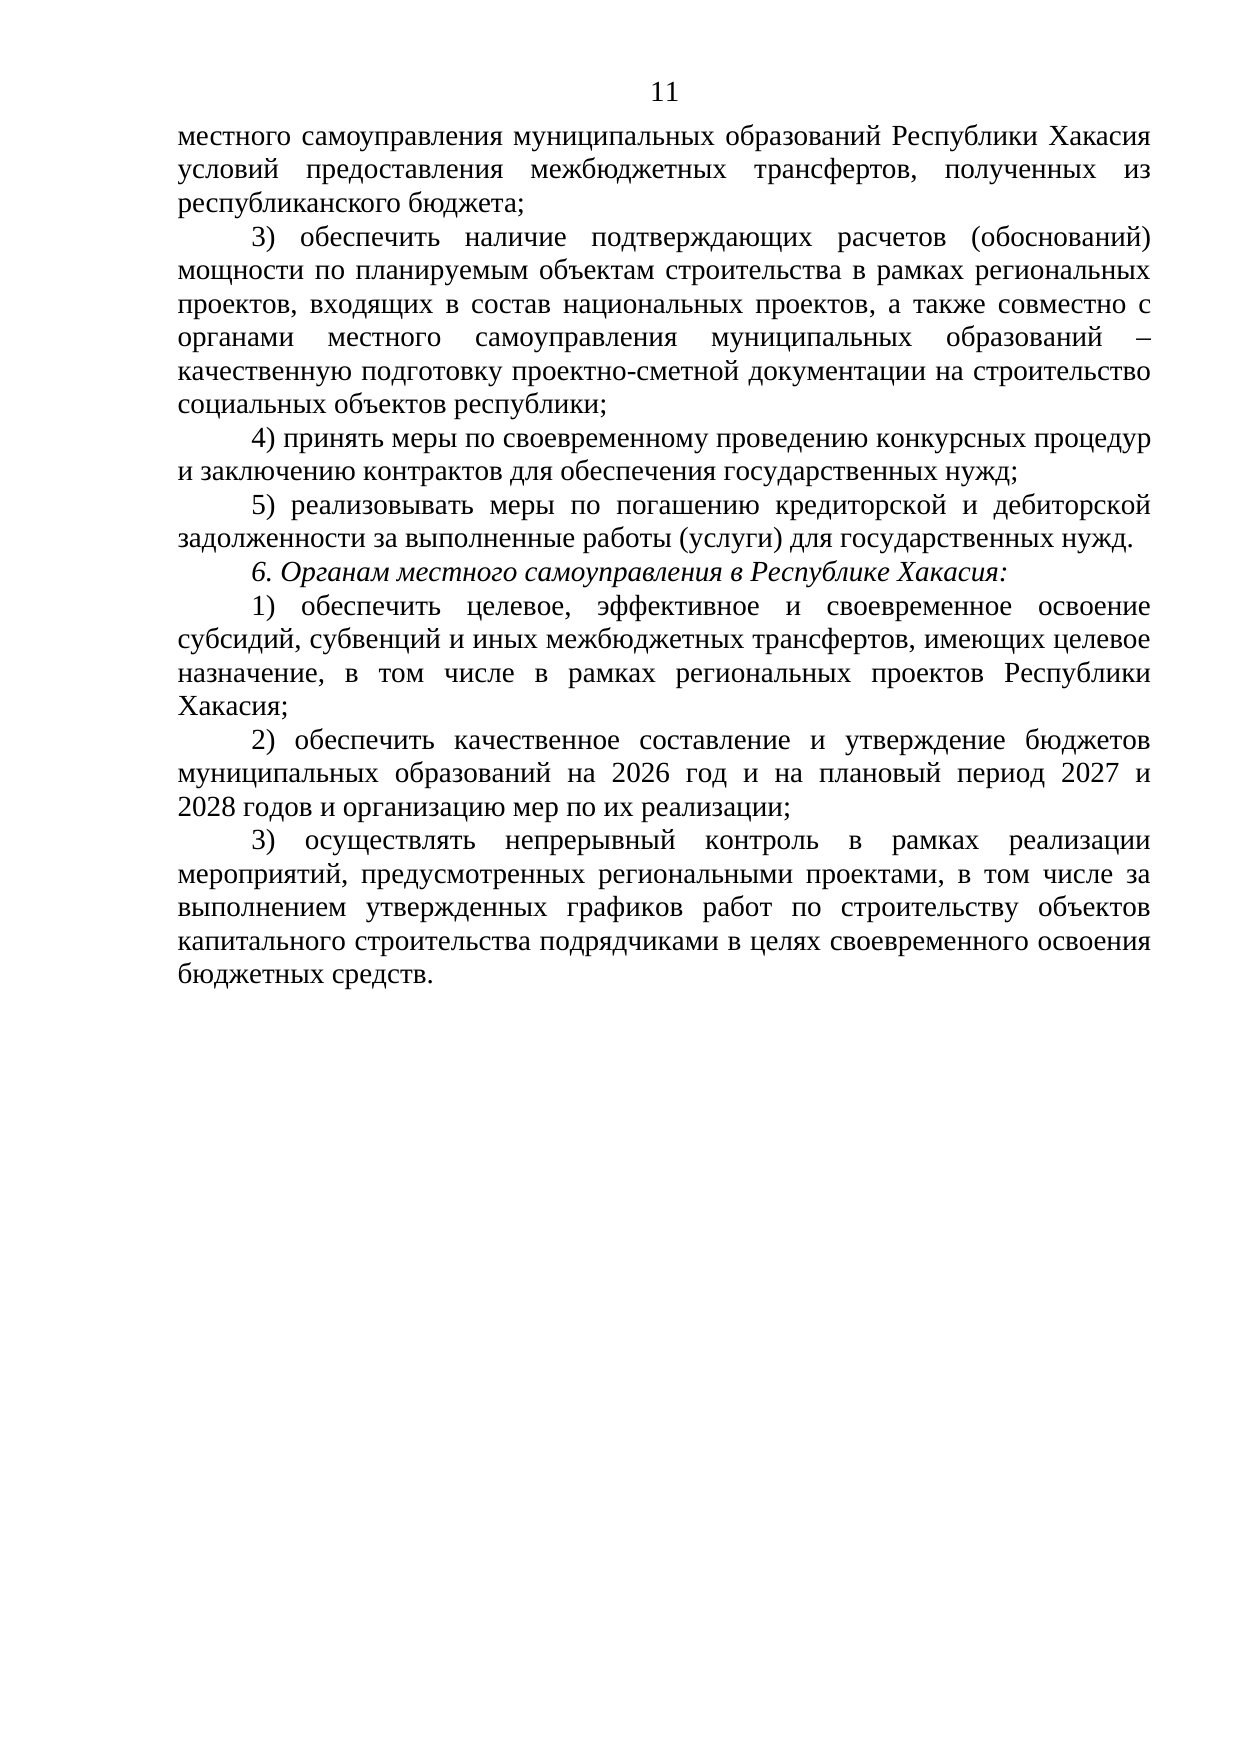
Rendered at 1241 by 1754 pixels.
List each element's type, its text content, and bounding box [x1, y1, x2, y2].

text 1) обеспечить целевое, эффективное и своевременное освоение субсидий, субвенций и иных межбюджетных трансфертов, имеющих целевое назначение, в том числе в рамках региональных проектов Республики Хакасия; [177, 588, 1152, 722]
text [177, 118, 1152, 219]
text 3) осуществлять непрерывный контроль в рамках реализации мероприятий, предусмотренных региональными проектами, в том числе за выполнением утвержденных графиков работ по строительству объектов капитального строительства подрядчиками в целях своевременного освоения бюджетных средств. [177, 822, 1152, 990]
text 2) обеспечить качественное составление и утверждение бюджетов муниципальных образований на 2026 год и на плановый период 2027 и 2028 годов и организацию мер по их реализации; [177, 722, 1152, 822]
text 3) обеспечить наличие подтверждающих расчетов (обоснований) мощности по планируемым объектам строительства в рамках региональных проектов, входящих в состав национальных проектов, а также совместно с органами местного самоуправления муниципальных образований –качественную подготовку проектно-сметной документации на строительство социальных объектов республики; [177, 219, 1152, 420]
text 6. Органам местного самоуправления в Республике Хакасия: [177, 554, 1152, 588]
text 4) принять меры по своевременному проведению конкурсных процедур и заключению контрактов для обеспечения государственных нужд; [177, 420, 1152, 487]
text 5) реализовывать меры по погашению кредиторской и дебиторской задолженности за выполненные работы (услуги) для государственных нужд. [177, 487, 1152, 554]
